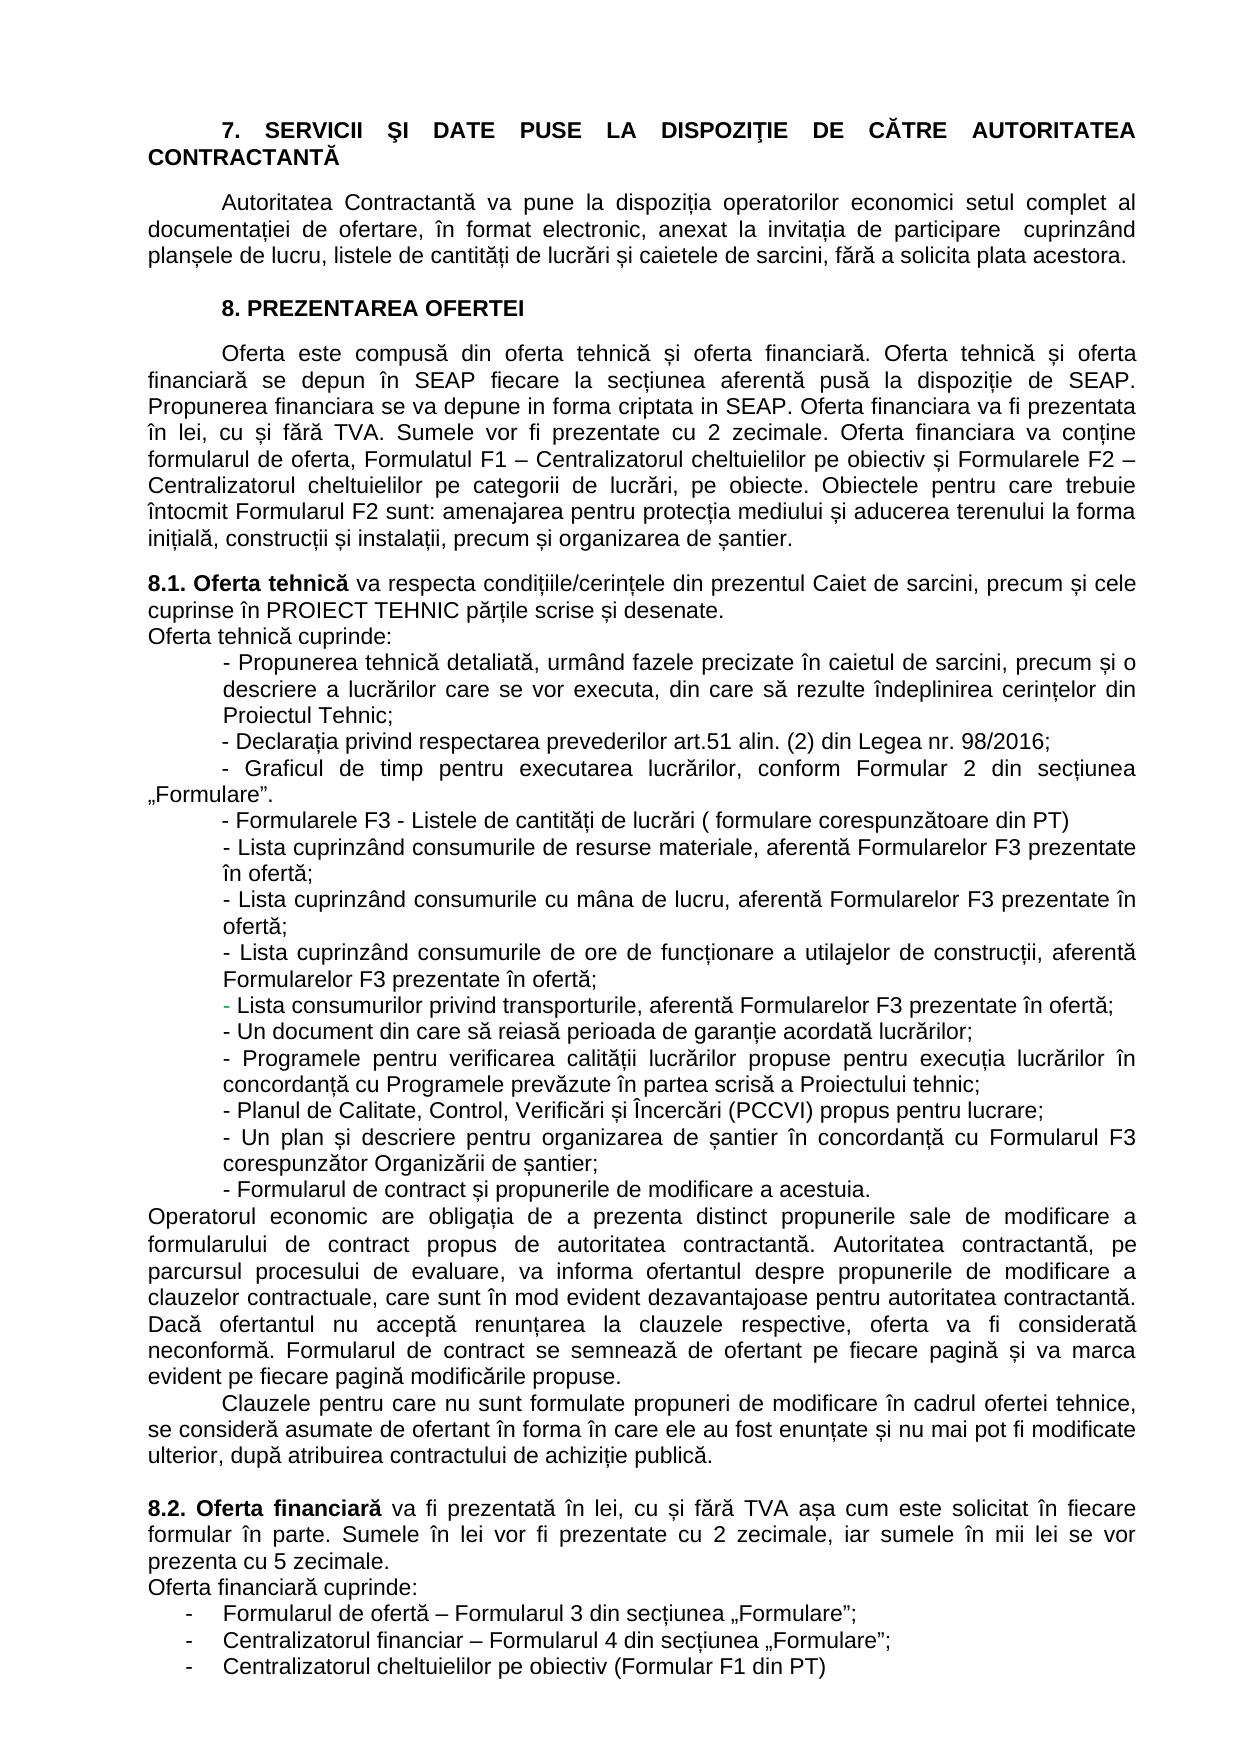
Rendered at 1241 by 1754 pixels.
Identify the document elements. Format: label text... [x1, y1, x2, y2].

text - Planul de Calitate, Control, Verificări și Încercări (PCCVI) propus pentru lucrare; [223, 1097, 1137, 1124]
text - Lista cuprinzând consumurile cu mâna de lucru, aferentă Formularelor F3 prezentate în ofertă; [223, 886, 1137, 939]
text - Lista cuprinzând consumurile de ore de funcționare a utilajelor de construcții, aferentă Formularelor F3 prezentate în ofertă; [223, 939, 1137, 992]
text - Lista cuprinzând consumurile de resurse materiale, aferentă Formularelor F3 prezentate în ofertă; [223, 834, 1137, 886]
text 8.2. Oferta financiară va fi prezentată în lei, cu și fără TVA așa cum este solicitat în fiecare formular în parte. Sumele în lei vor fi prezentate cu 2 zecimale, iar sumele în mii lei se vor prezenta cu 5 zecimale. [148, 1495, 1137, 1574]
text Oferta este compusă din oferta tehnică și oferta financiară. Oferta tehnică și oferta financiară se depun în SEAP fiecare la secțiunea aferentă pusă la dispoziție de SEAP. Propunerea financiara se va depune in forma criptata in SEAP. Oferta financiara va fi prezentata în lei, cu și fără TVA. Sumele vor fi prezentate cu 2 zecimale. Oferta financiara va conține formularul de oferta, Formulatul F1 – Centralizatorul cheltuielilor pe obiectiv și Formularele F2 – Centralizatorul cheltuielilor pe categorii de lucrări, pe obiecte. Obiectele pentru care trebuie întocmit Formularul F2 sunt: amenajarea pentru protecția mediului și aducerea terenului la forma inițială, construcții și instalații, precum și organizarea de șantier. [148, 340, 1137, 551]
text Operatorul economic are obligația de a prezenta distinct propunerile sale de modificare a formularului de contract propus de autoritatea contractantă. Autoritatea contractantă, pe parcursul procesului de evaluare, va informa ofertantul despre propunerile de modificare a clauzelor contractuale, care sunt în mod evident dezavantajoase pentru autoritatea contractantă. Dacă ofertantul nu acceptă renunțarea la clauzele respective, oferta va fi considerată neconformă. Formularul de contract se semnează de ofertant pe fiecare pagină și va marca evident pe fiecare pagină modificările propuse. [148, 1203, 1137, 1389]
text - Formularele F3 - Listele de cantități de lucrări ( formulare corespunzătoare din PT) [148, 807, 1137, 834]
text 8. PREZENTAREA OFERTEI [148, 295, 1137, 321]
text - Declarația privind respectarea prevederilor art.51 alin. (2) din Legea nr. 98/2016; [148, 728, 1137, 755]
list Centralizatorul cheltuielilor pe obiectiv (Formular F1 din PT) [185, 1653, 1137, 1679]
list Formularul de ofertă – Formularul 3 din secțiunea „Formulare”; [185, 1600, 1137, 1627]
text 8.1. Oferta tehnică va respecta condițiile/cerințele din prezentul Caiet de sarcini, precum și cele cuprinse în PROIECT TEHNIC părțile scrise și desenate. [148, 570, 1137, 623]
text - Formularul de contract și propunerile de modificare a acestuia. [223, 1176, 1137, 1203]
text Oferta financiară cuprinde: [148, 1574, 1137, 1600]
text - Un document din care să reiasă perioada de garanție acordată lucrărilor; [223, 1018, 1137, 1044]
text Oferta tehnică cuprinde: [148, 623, 1137, 649]
list Centralizatorul financiar – Formularul 4 din secțiunea „Formulare”; [185, 1627, 1137, 1653]
text - Graficul de timp pentru executarea lucrărilor, conform Formular 2 din secțiunea „Formulare”. [148, 755, 1137, 807]
text Autoritatea Contractantă va pune la dispoziția operatorilor economici setul complet al documentației de ofertare, în format electronic, anexat la invitația de participare cuprinzând planșele de lucru, listele de cantități de lucrări și caietele de sarcini, fără a solicita plata acestora. [148, 189, 1137, 268]
text - Programele pentru verificarea calității lucrărilor propuse pentru execuția lucrărilor în concordanță cu Programele prevăzute în partea scrisă a Proiectului tehnic; [223, 1044, 1137, 1097]
text 7. SERVICII ŞI DATE PUSE LA DISPOZIŢIE DE CĂTRE AUTORITATEA CONTRACTANTĂ [148, 117, 1137, 170]
text Clauzele pentru care nu sunt formulate propuneri de modificare în cadrul ofertei tehnice, se consideră asumate de ofertant în forma în care ele au fost enunțate și nu mai pot fi modificate ulterior, după atribuirea contractului de achiziție publică. [148, 1389, 1137, 1469]
text - Lista consumurilor privind transporturile, aferentă Formularelor F3 prezentate în ofertă; [223, 992, 1137, 1018]
text - Un plan și descriere pentru organizarea de șantier în concordanță cu Formularul F3 corespunzător Organizării de șantier; [223, 1124, 1137, 1176]
text - Propunerea tehnică detaliată, urmând fazele precizate în caietul de sarcini, precum și o descriere a lucrărilor care se vor executa, din care să rezulte îndeplinirea cerințelor din Proiectul Tehnic; [223, 649, 1137, 728]
